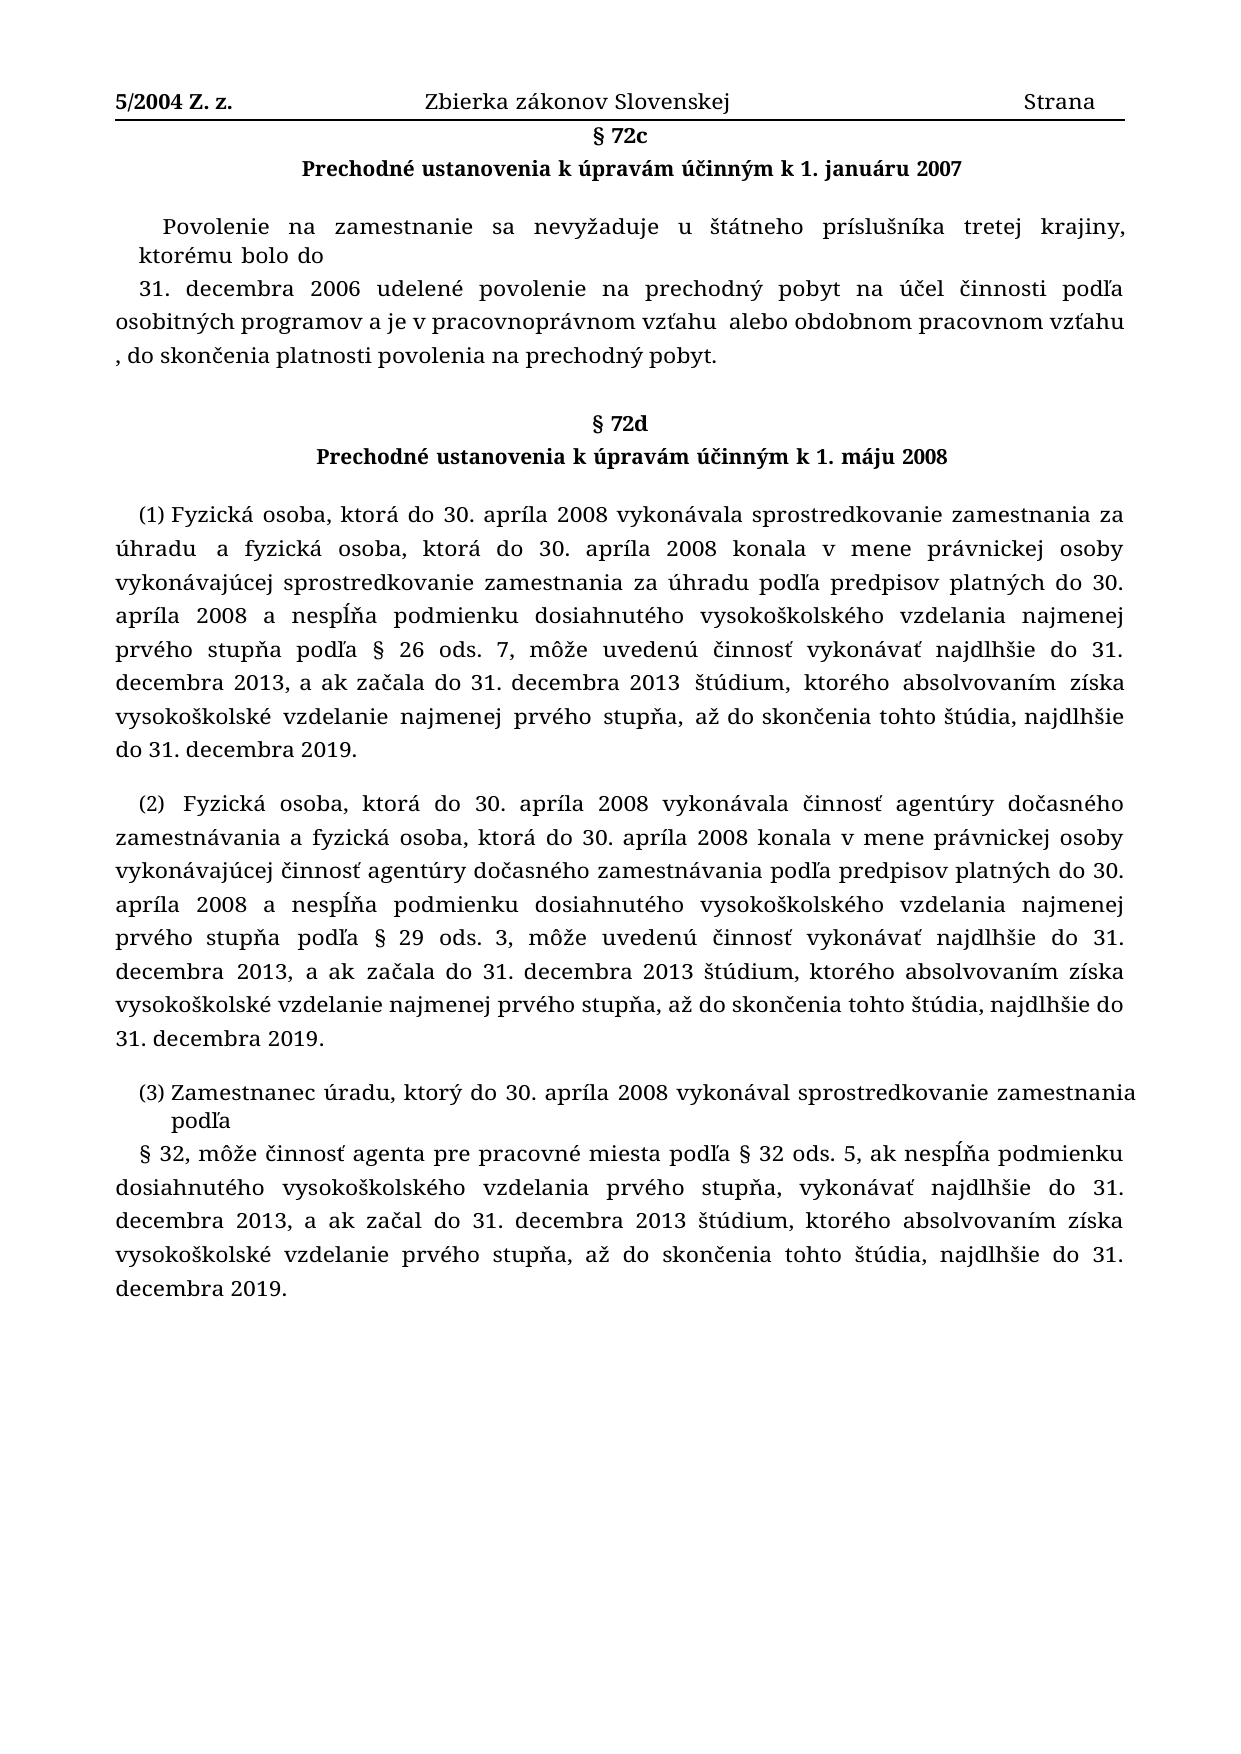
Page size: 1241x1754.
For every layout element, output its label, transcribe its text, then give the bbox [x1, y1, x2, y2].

list Fyzická osoba, ktorá do 30. apríla 2008 vykonávala činnosť agentúry dočasného zamestnávania a fyzická osoba, ktorá do 30. apríla 2008 konala v mene právnickej osoby vykonávajúcej činnosť agentúry dočasného zamestnávania podľa predpisov platných do 30. apríla 2008 a nespĺňa podmienku dosiahnutého vysokoškolského vzdelania najmenej prvého stupňa podľa § 29 ods. 3, môže uvedenú činnosť vykonávať najdlhšie do 31. decembra 2013, a ak začala do 31. decembra 2013 štúdium, ktorého absolvovaním získa vysokoškolské vzdelanie najmenej prvého stupňa, až do skončenia tohto štúdia, najdlhšie do 31. decembra 2019. [115, 789, 1125, 1053]
text 31. decembra 2006 udelené povolenie na prechodný pobyt na účel činnosti podľa osobitných programov a je v pracovnoprávnom vzťahu alebo obdobnom pracovnom vzťahu , do skončenia platnosti povolenia na prechodný pobyt. [115, 274, 1125, 369]
text Prechodné ustanovenia k úpravám účinným k 1. januáru 2007 [162, 154, 1078, 183]
list Fyzická osoba, ktorá do 30. apríla 2008 vykonávala sprostredkovanie zamestnania za úhradu a fyzická osoba, ktorá do 30. apríla 2008 konala v mene právnickej osoby vykonávajúcej sprostredkovanie zamestnania za úhradu podľa predpisov platných do 30. apríla 2008 a nespĺňa podmienku dosiahnutého vysokoškolského vzdelania najmenej prvého stupňa podľa § 26 ods. 7, môže uvedenú činnosť vykonávať najdlhšie do 31. decembra 2013, a ak začala do 31. decembra 2013 štúdium, ktorého absolvovaním získa vysokoškolské vzdelanie najmenej prvého stupňa, až do skončenia tohto štúdia, najdlhšie do 31. decembra 2019. [115, 501, 1125, 764]
subtitle § 72c [162, 121, 1078, 149]
list Zamestnanec úradu, ktorý do 30. apríla 2008 vykonával sprostredkovanie zamestnania podľa [139, 1078, 1137, 1135]
text § 32, môže činnosť agenta pre pracovné miesta podľa § 32 ods. 5, ak nespĺňa podmienku dosiahnutého vysokoškolského vzdelania prvého stupňa, vykonávať najdlhšie do 31. decembra 2013, a ak začal do 31. decembra 2013 štúdium, ktorého absolvovaním získa vysokoškolské vzdelanie prvého stupňa, až do skončenia tohto štúdia, najdlhšie do 31. decembra 2019. [115, 1139, 1125, 1302]
text Prechodné ustanovenia k úpravám účinným k 1. máju 2008 [162, 442, 1078, 471]
text Povolenie na zamestnanie sa nevyžaduje u štátneho príslušníka tretej krajiny, ktorému bolo do [139, 212, 1125, 269]
subtitle § 72d [162, 409, 1078, 437]
